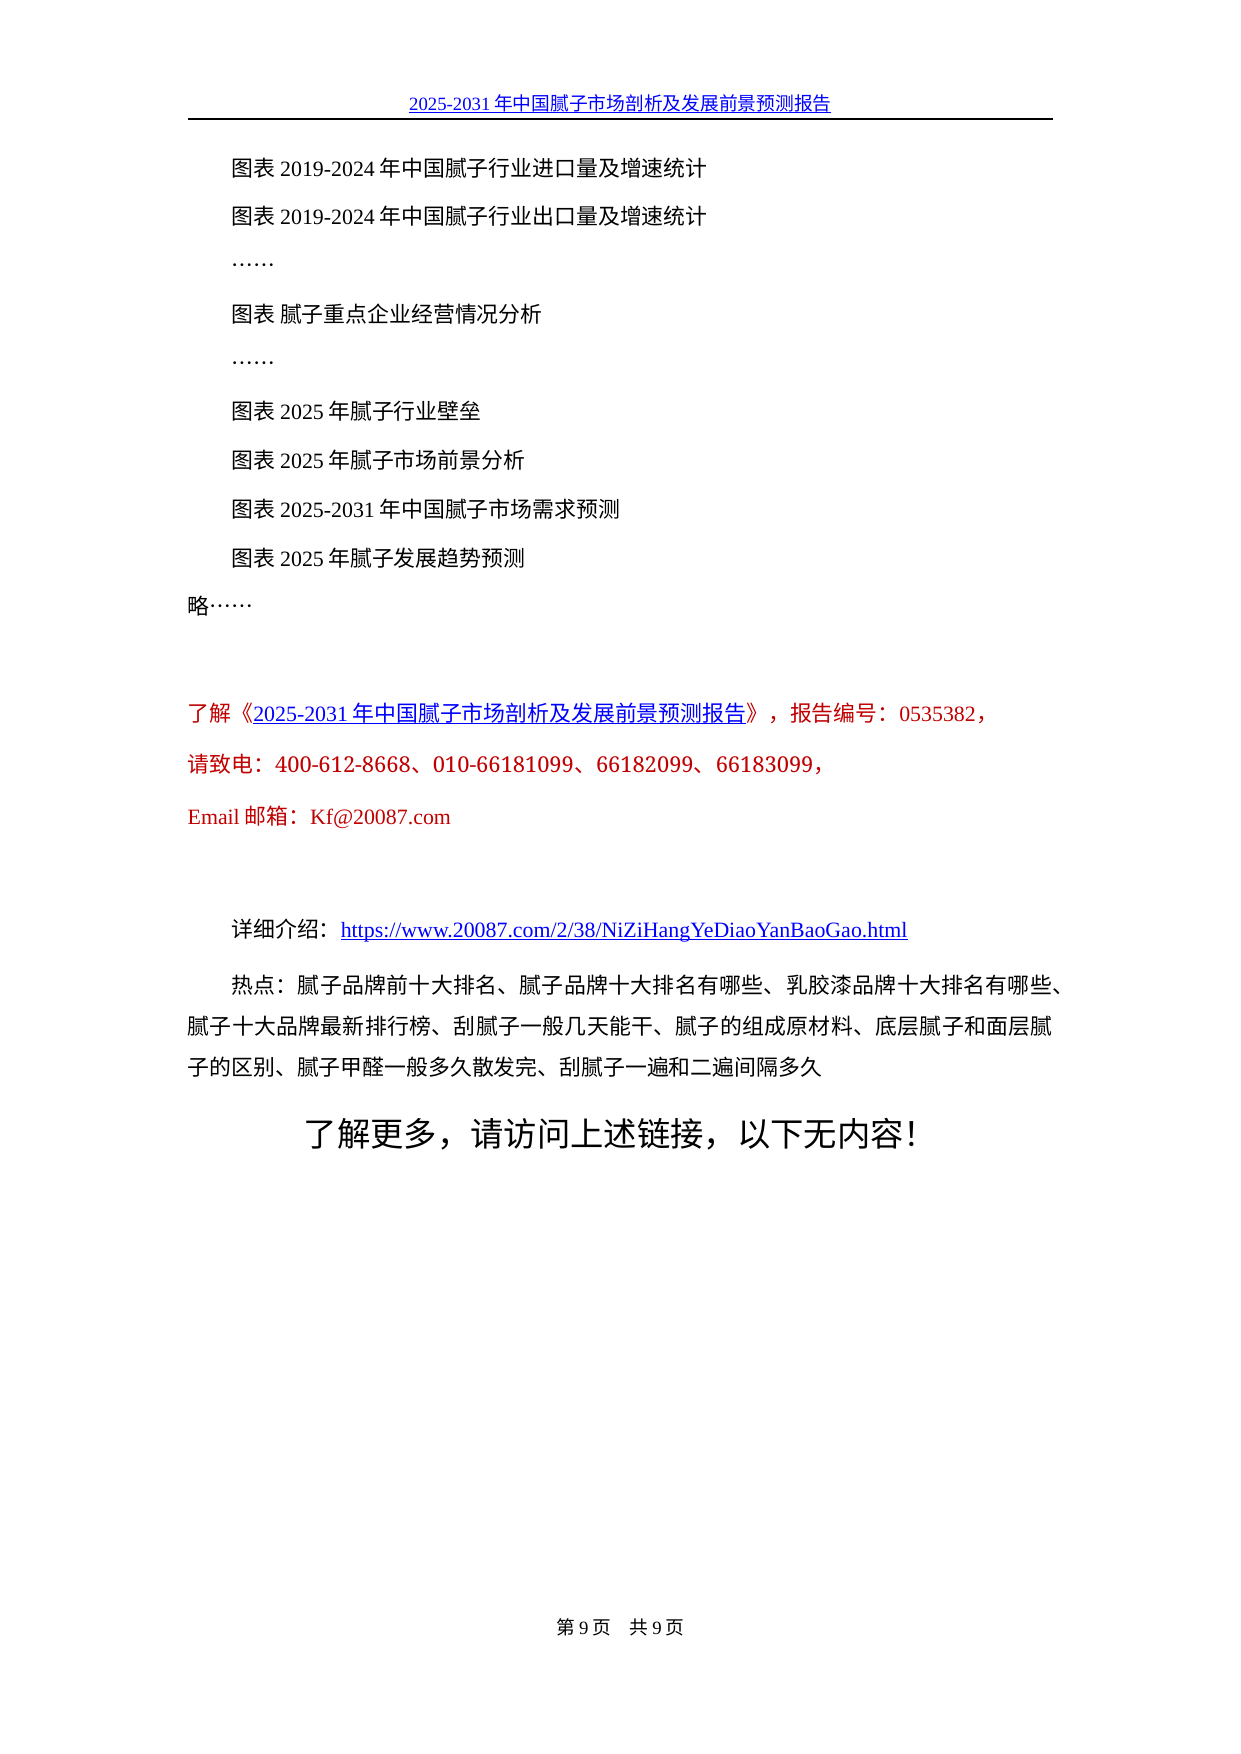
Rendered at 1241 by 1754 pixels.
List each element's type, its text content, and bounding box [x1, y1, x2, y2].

text Email邮箱：Kf@20087.com [187, 798, 1053, 831]
text 详细介绍：https://www.20087.com/2/38/NiZiHangYeDiaoYanBaoGao.html [187, 911, 1053, 944]
text 了解《2025-2031年中国腻子市场剖析及发展前景预测报告》，报告编号：0535382， [187, 695, 1053, 728]
title 了解更多，请访问上述链接，以下无内容！ [187, 1099, 1053, 1164]
text 热点：腻子品牌前十大排名、腻子品牌十大排名有哪些、乳胶漆品牌十大排名有哪些、腻子十大品牌最新排行榜、刮腻子一般几天能干、腻子的组成原材料、底层腻子和面层腻子的区别、腻子甲醛一般多久散发完、刮腻子一遍和二遍间隔多久 [187, 968, 1053, 1082]
text 请致电：400-612-8668、010-66181099、66182099、66183099， [187, 747, 1053, 779]
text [187, 150, 1053, 621]
